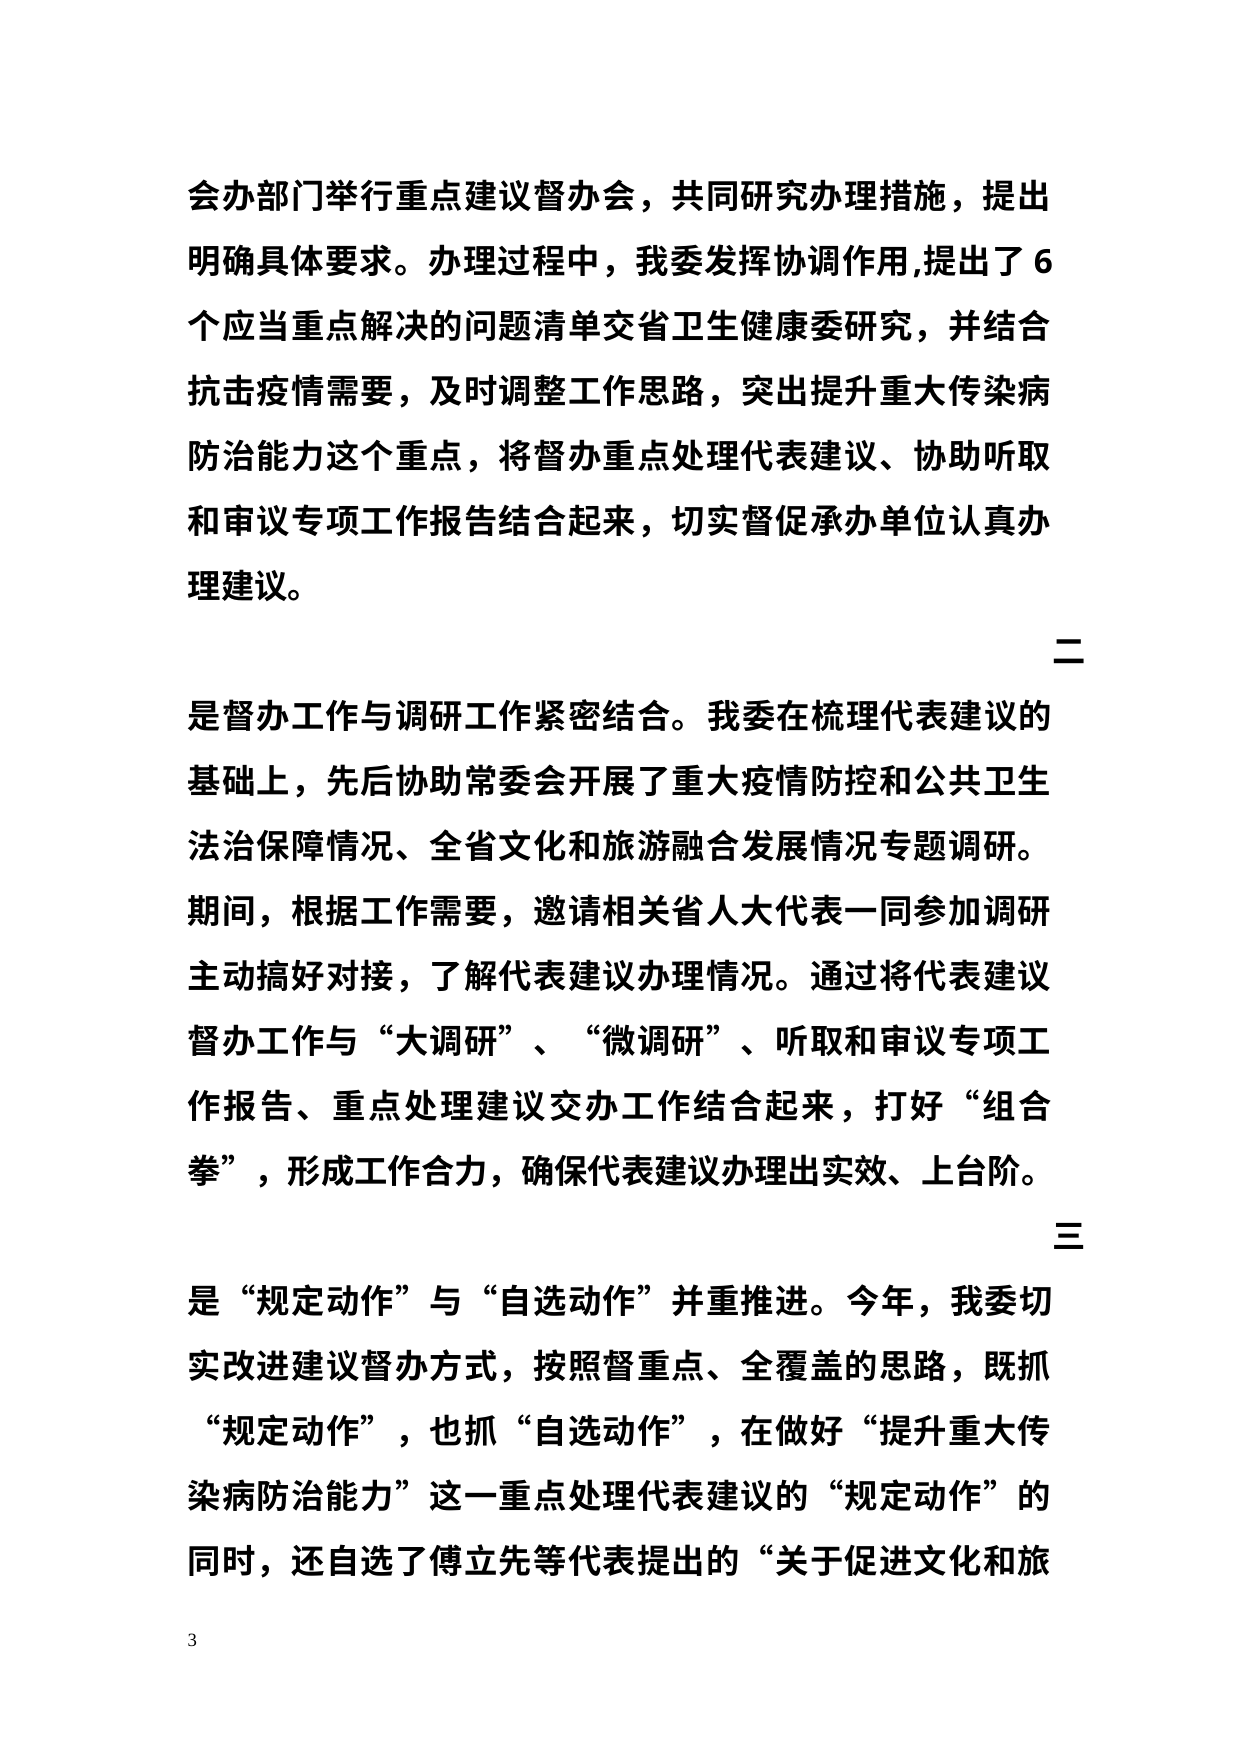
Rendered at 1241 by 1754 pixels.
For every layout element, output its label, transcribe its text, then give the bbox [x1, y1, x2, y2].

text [187, 1202, 1053, 1592]
text 二是督办工作与调研工作紧密结合。我委在梳理代表建议的基础上，先后协助常委会开展了重大疫情防控和公共卫生法治保障情况、全省文化和旅游融合发展情况专题调研。期间，根据工作需要，邀请相关省人大代表一同参加调研，主动搞好对接，了解代表建议办理情况。通过将代表建议督办工作与“大调研”、“微调研”、听取和审议专项工作报告、重点处理建议交办工作结合起来，打好“组合拳”，形成工作合力，确保代表建议办理出实效、上台阶。 [187, 617, 1053, 1202]
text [187, 162, 1053, 617]
